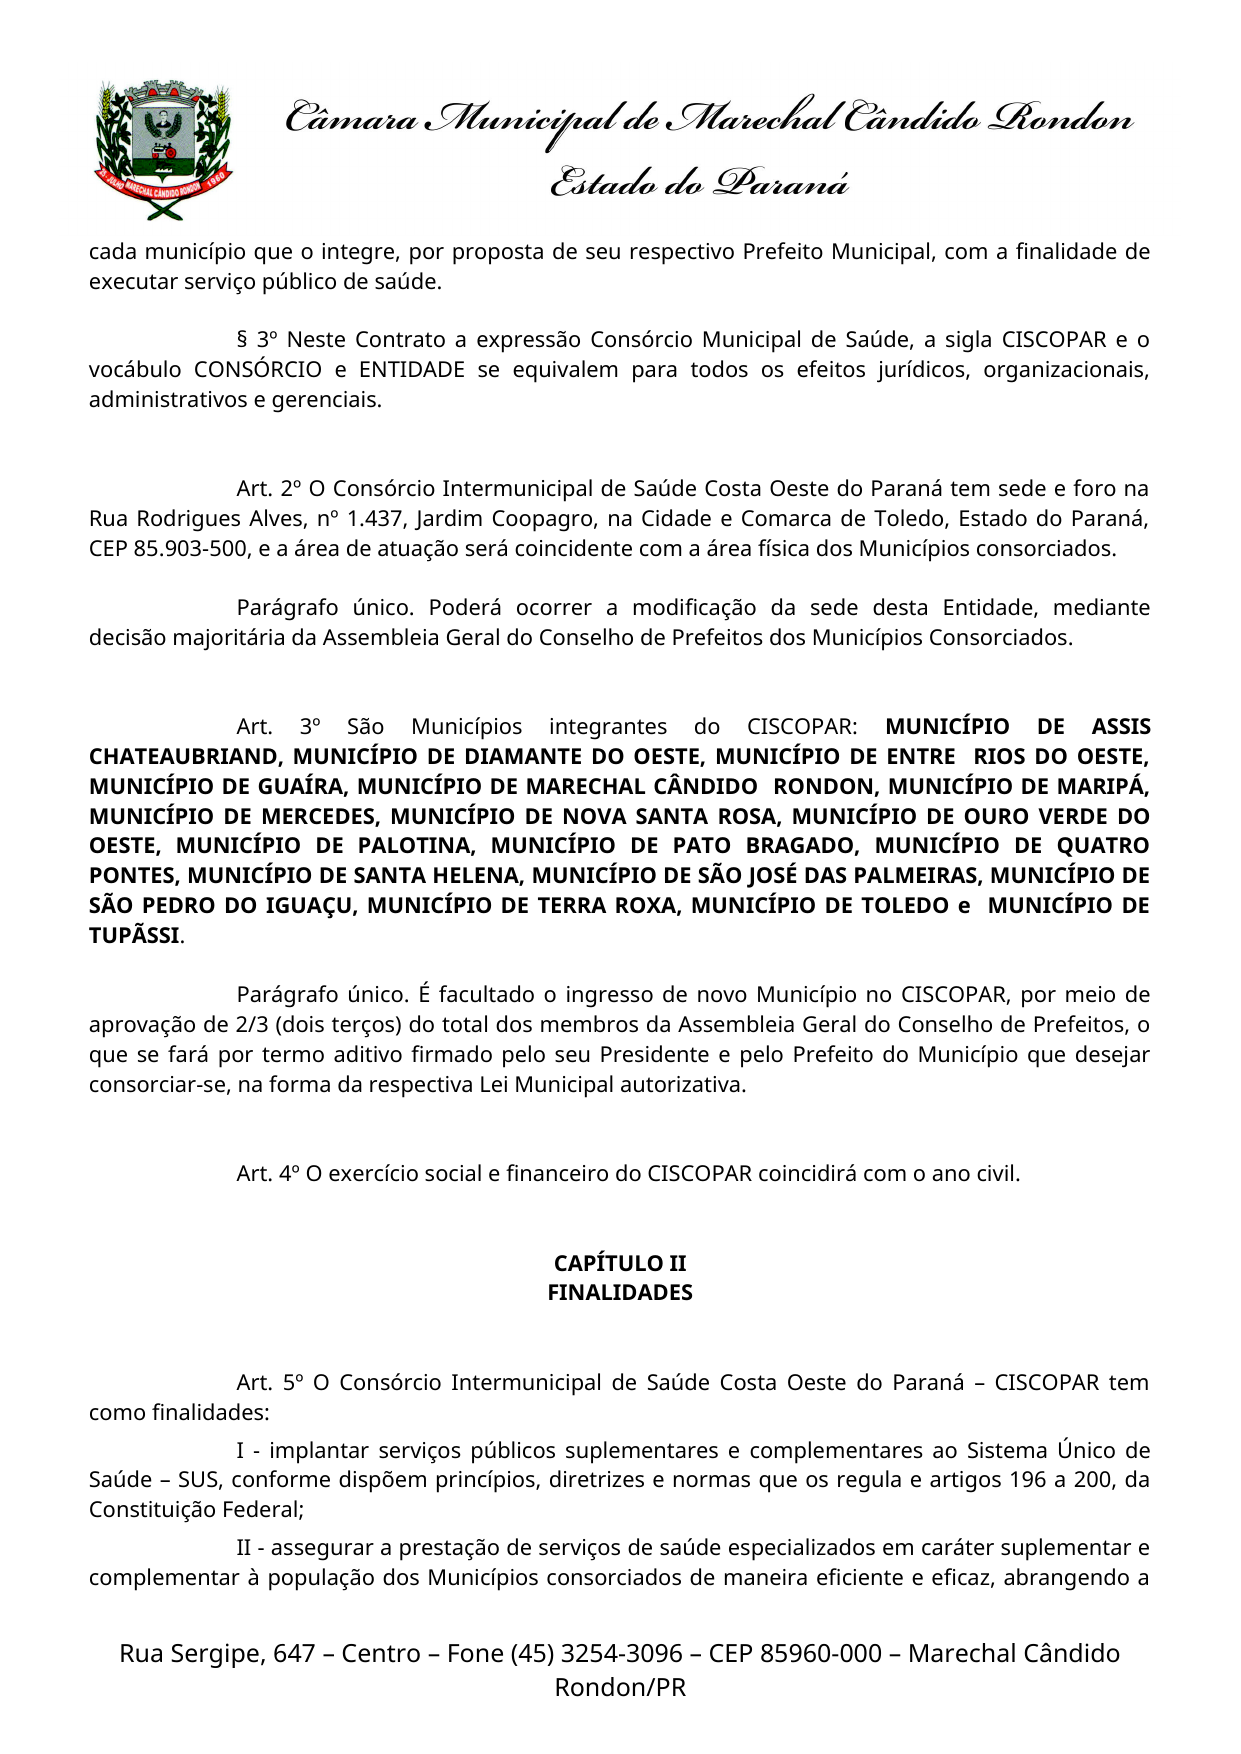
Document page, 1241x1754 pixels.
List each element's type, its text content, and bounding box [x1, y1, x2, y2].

text Art. 5º O Consórcio Intermunicipal de Saúde Costa Oeste do Paraná – CISCOPAR tem como finalidades: [89, 1367, 1152, 1426]
text Parágrafo único. É facultado o ingresso de novo Município no CISCOPAR, por meio de aprovação de 2/3 (dois terços) do total dos membros da Assembleia Geral do Conselho de Prefeitos, o que se fará por termo aditivo firmado pelo seu Presidente e pelo Prefeito do Município que desejar consorciar-se, na forma da respectiva Lei Municipal autorizativa. [89, 979, 1152, 1098]
picture [59, 62, 1182, 236]
text Parágrafo único. Poderá ocorrer a modificação da sede desta Entidade, mediante decisão majoritária da Assembleia Geral do Conselho de Prefeitos dos Municípios Consorciados. [89, 592, 1152, 652]
text I - implantar serviços públicos suplementares e complementares ao Sistema Único de Saúde – SUS, conforme dispõem princípios, diretrizes e normas que os regula e artigos 196 a 200, da Constituição Federal; [89, 1434, 1152, 1524]
text Art. 4º O exercício social e financeiro do CISCOPAR coincidirá com o ano civil. [89, 1158, 1152, 1188]
text CAPÍTULO II [89, 1247, 1152, 1277]
text § 3º Neste Contrato a expressão Consórcio Municipal de Saúde, a sigla CISCOPAR e o vocábulo CONSÓRCIO e ENTIDADE se equivalem para todos os efeitos jurídicos, organizacionais, administrativos e gerenciais. [89, 324, 1152, 413]
text FINALIDADES [89, 1277, 1152, 1307]
text Art. 3º São Municípios integrantes do CISCOPAR: MUNICÍPIO DE ASSIS CHATEAUBRIAND, MUNICÍPIO DE DIAMANTE DO OESTE, MUNICÍPIO DE ENTRE RIOS DO OESTE, MUNICÍPIO DE GUAÍRA, MUNICÍPIO DE MARECHAL CÂNDIDO RONDON, MUNICÍPIO DE MARIPÁ, MUNICÍPIO DE MERCEDES, MUNICÍPIO DE NOVA SANTA ROSA, MUNICÍPIO DE OURO VERDE DO OESTE, MUNICÍPIO DE PALOTINA, MUNICÍPIO DE PATO BRAGADO, MUNICÍPIO DE QUATRO PONTES, MUNICÍPIO DE SANTA HELENA, MUNICÍPIO DE SÃO JOSÉ DAS PALMEIRAS, MUNICÍPIO DE SÃO PEDRO DO IGUAÇU, MUNICÍPIO DE TERRA ROXA, MUNICÍPIO DE TOLEDO e MUNICÍPIO DE TUPÃSSI. [89, 711, 1152, 949]
text Art. 2º O Consórcio Intermunicipal de Saúde Costa Oeste do Paraná tem sede e foro na Rua Rodrigues Alves, nº 1.437, Jardim Coopagro, na Cidade e Comarca de Toledo, Estado do Paraná, CEP 85.903-500, e a área de atuação será coincidente com a área física dos Municípios consorciados. [89, 473, 1152, 562]
